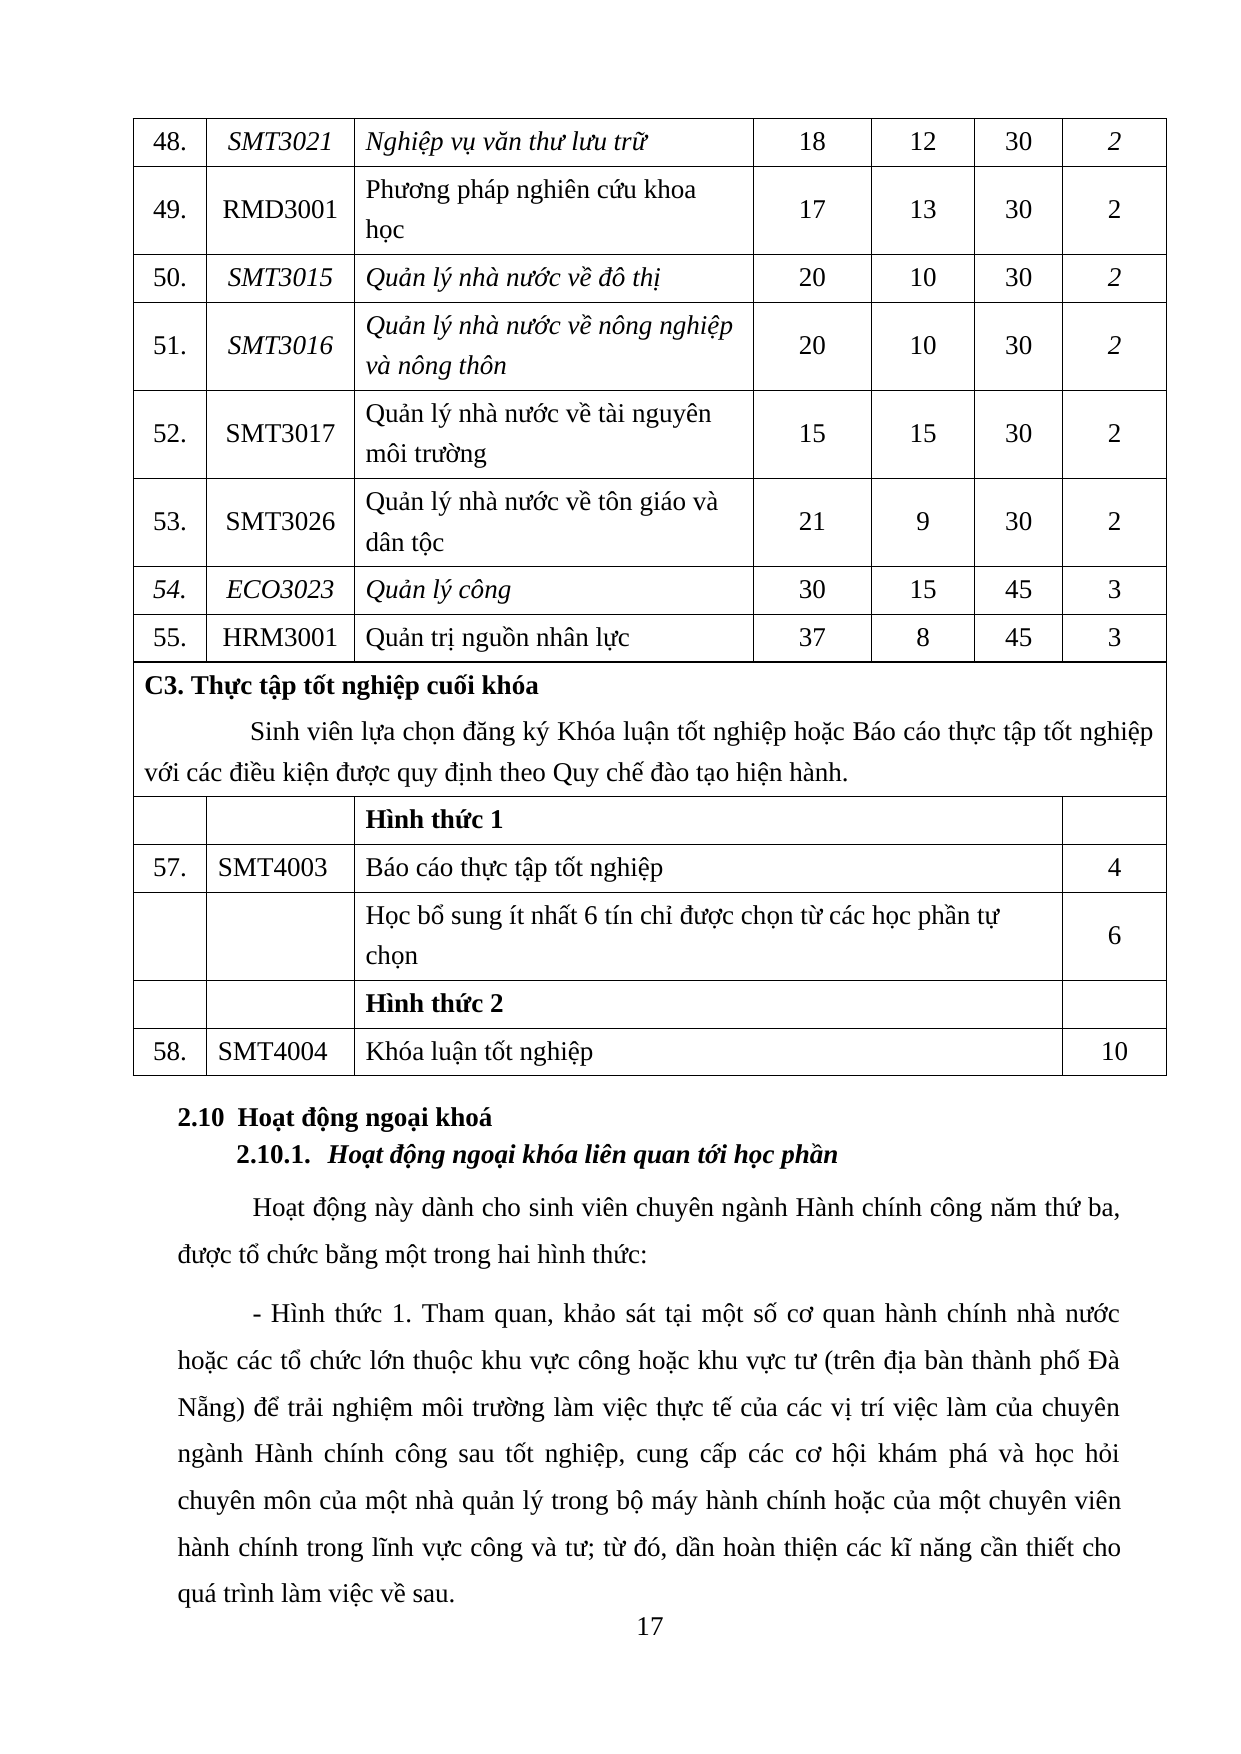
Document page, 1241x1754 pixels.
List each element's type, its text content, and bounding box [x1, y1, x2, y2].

table_cell RMD3001 [207, 167, 354, 254]
table_cell 21 [754, 479, 871, 566]
table_cell 2 [1063, 479, 1166, 566]
table_cell SMT3016 [207, 303, 354, 390]
subtitle Hoạt động ngoại khóa liên quan tới học phần [236, 1139, 1122, 1170]
table_cell 15 [754, 391, 871, 478]
table_cell 4 [1063, 845, 1166, 892]
table_cell SMT3015 [207, 255, 354, 302]
table_cell 2 [1063, 119, 1166, 166]
table_cell Quản lý nhà nước về nông nghiệp và nông thôn [355, 303, 753, 390]
table_cell 2 [1063, 167, 1166, 254]
table_cell Nghiệp vụ văn thư lưu trữ [355, 119, 753, 166]
table_cell [1063, 797, 1166, 844]
table_cell 17 [754, 167, 871, 254]
table_cell Báo cáo thực tập tốt nghiệp [355, 845, 1062, 892]
table_cell 9 [872, 479, 974, 566]
table_cell 48. [134, 119, 206, 166]
table_cell 49. [134, 167, 206, 254]
table_cell SMT3017 [207, 391, 354, 478]
table_cell 18 [754, 119, 871, 166]
table_cell 12 [872, 119, 974, 166]
table_cell [1063, 981, 1166, 1027]
table_cell SMT4003 [207, 845, 354, 892]
table_cell Khóa luận tốt nghiệp [355, 1029, 1062, 1075]
table_cell 30 [975, 255, 1062, 302]
table_cell 20 [754, 255, 871, 302]
table_cell 50. [134, 255, 206, 302]
table_cell Quản lý nhà nước về tôn giáo và dân tộc [355, 479, 753, 566]
table_cell Quản lý công [355, 567, 753, 614]
table_cell 30 [975, 479, 1062, 566]
table_cell 3 [1063, 615, 1166, 661]
table_cell 51. [134, 303, 206, 390]
table_cell 10 [872, 303, 974, 390]
table_cell 20 [754, 303, 871, 390]
table_cell SMT3026 [207, 479, 354, 566]
table_cell 15 [872, 567, 974, 614]
table_cell 37 [754, 615, 871, 661]
table_cell 58. [134, 1029, 206, 1075]
table_cell [134, 797, 206, 844]
table_cell Phương pháp nghiên cứu khoa học [355, 167, 753, 254]
table_cell 8 [872, 615, 974, 661]
text - Hình thức 1. Tham quan, khảo sát tại một số cơ quan hành chính nhà nước hoặc các tổ chức lớn thuộc khu vực công hoặc khu vực tư (trên địa bàn thành phố Đà Nẵng) để trải nghiệm môi trường làm việc thực tế của các vị trí việc làm của chuyên ngành Hành chính công sau tốt nghiệp, cung cấp các cơ hội khám phá và học hỏi chuyên môn của một nhà quản lý trong bộ máy hành chính hoặc của một chuyên viên hành chính trong lĩnh vực công và tư; từ đó, dần hoàn thiện các kĩ năng cần thiết cho quá trình làm việc về sau. [177, 1297, 1122, 1608]
table_cell SMT4004 [207, 1029, 354, 1075]
table_cell HRM3001 [207, 615, 354, 661]
table_cell Hình thức 1 [355, 797, 1062, 844]
table_cell 6 [1063, 893, 1166, 980]
table_cell 30 [754, 567, 871, 614]
table_cell 45 [975, 615, 1062, 661]
table_cell 10 [872, 255, 974, 302]
table_cell 15 [872, 391, 974, 478]
table_cell 53. [134, 479, 206, 566]
table_cell 2 [1063, 303, 1166, 390]
table_cell 2 [1063, 255, 1166, 302]
text Hoạt động này dành cho sinh viên chuyên ngành Hành chính công năm thứ ba, được tổ chức bằng một trong hai hình thức: [177, 1192, 1122, 1269]
table_cell 30 [975, 119, 1062, 166]
table_cell [207, 893, 354, 980]
table_cell 13 [872, 167, 974, 254]
table_cell [134, 893, 206, 980]
table_cell Hình thức 2 [355, 981, 1062, 1027]
table_cell [134, 981, 206, 1027]
table_cell 45 [975, 567, 1062, 614]
table_cell 54. [134, 567, 206, 614]
table_cell 30 [975, 391, 1062, 478]
table_cell 3 [1063, 567, 1166, 614]
table_cell 2 [1063, 391, 1166, 478]
table_cell Quản trị nguồn nhân lực [355, 615, 753, 661]
table_cell [207, 797, 354, 844]
table_cell SMT3021 [207, 119, 354, 166]
table_cell Quản lý nhà nước về tài nguyên môi trường [355, 391, 753, 478]
subtitle Hoạt động ngoại khoá [177, 1101, 1122, 1132]
table_cell 55. [134, 615, 206, 661]
table_cell Học bổ sung ít nhất 6 tín chỉ được chọn từ các học phần tự chọn [355, 893, 1062, 980]
table_cell 52. [134, 391, 206, 478]
table_cell 30 [975, 303, 1062, 390]
table_cell ECO3023 [207, 567, 354, 614]
table_cell 30 [975, 167, 1062, 254]
table_cell C3. Thực tập tốt nghiệp cuối khóa Sinh viên lựa chọn đăng ký Khóa luận tốt nghiệp hoặc Báo cáo thực tập tốt nghiệp với các điều kiện được quy định theo Quy chế đào tạo hiện hành. [134, 663, 1166, 796]
table_cell 10 [1063, 1029, 1166, 1075]
table_cell [207, 981, 354, 1027]
table_cell 57. [134, 845, 206, 892]
table_cell Quản lý nhà nước về đô thị [355, 255, 753, 302]
